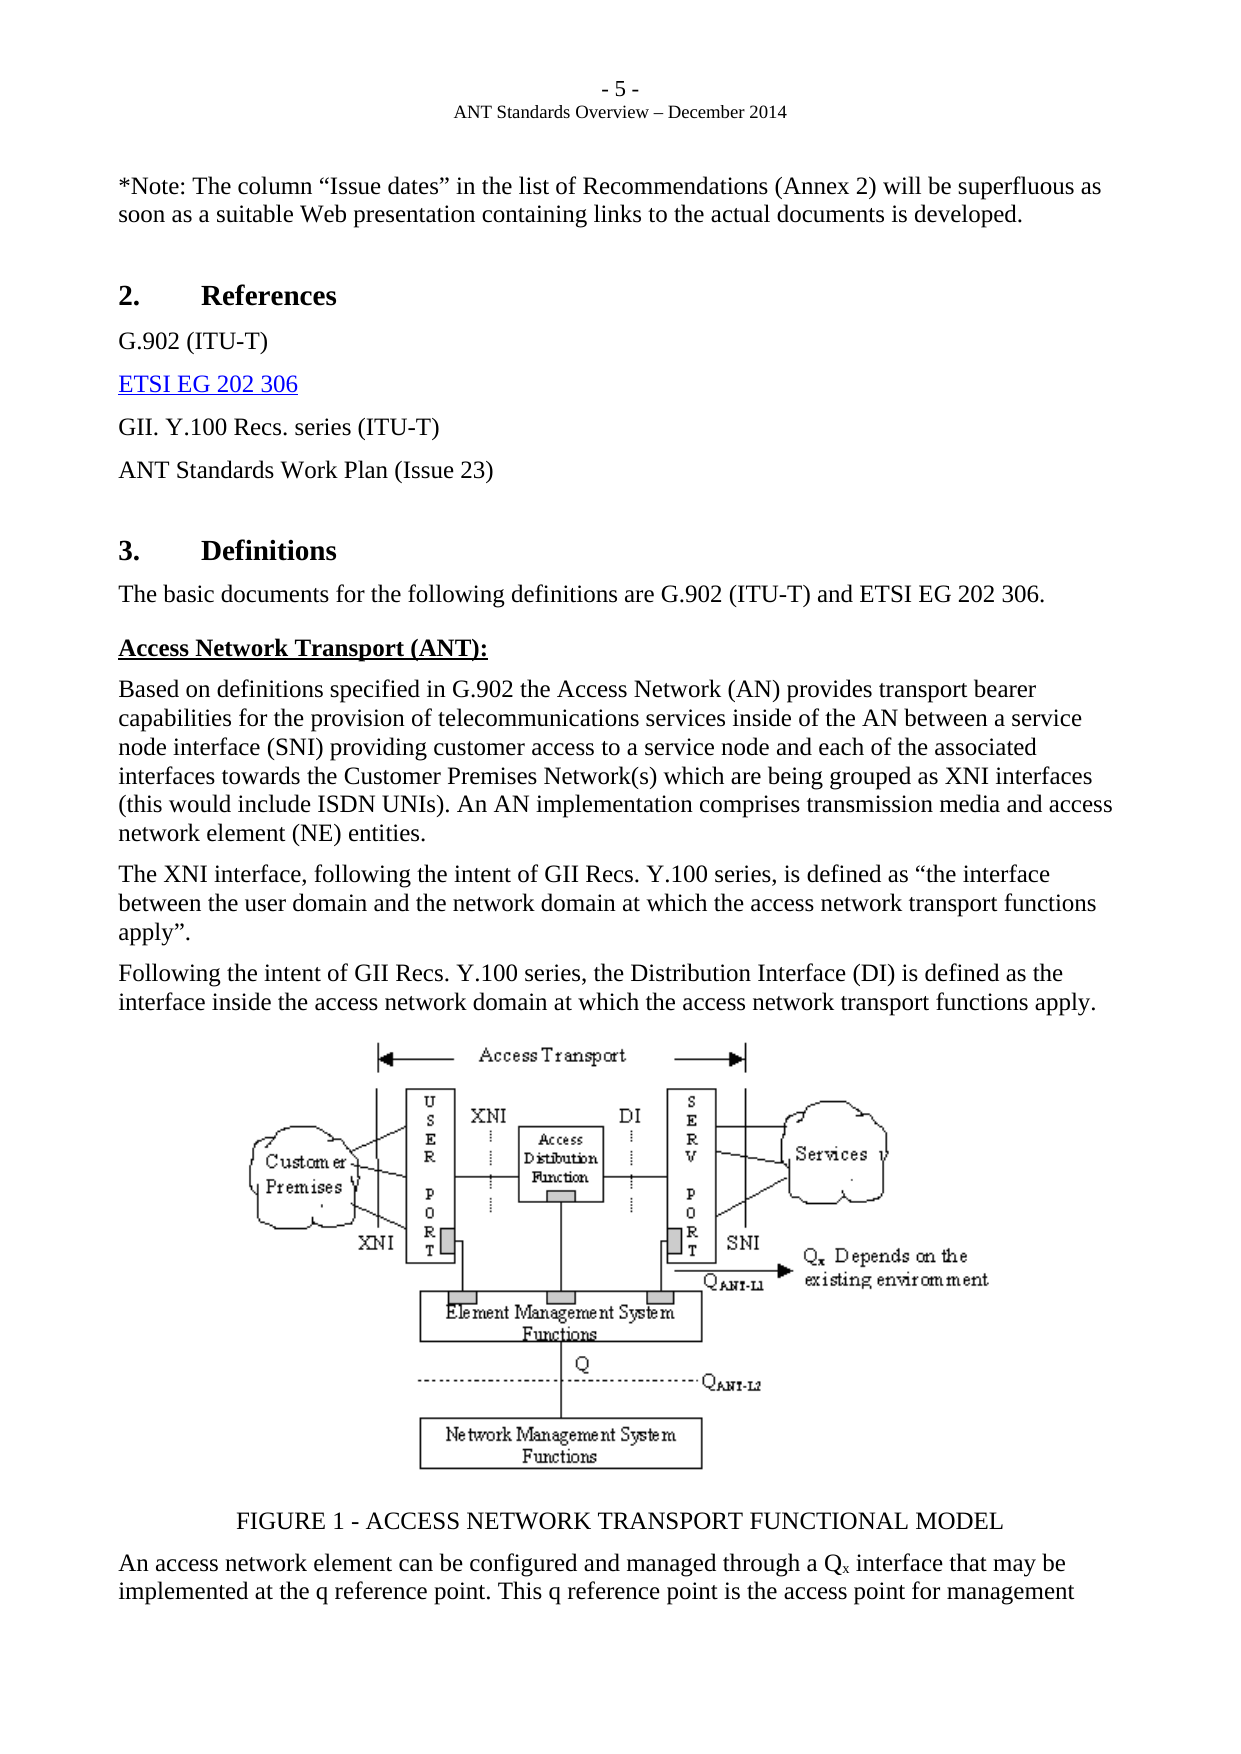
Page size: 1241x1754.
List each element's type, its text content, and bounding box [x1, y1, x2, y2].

list The XNI interface, following the intent of GII Recs. Y.100 series, is defined as “the interface between the user domain and the network domain at which the access network transport functions apply”. [118, 859, 1122, 946]
list ETSI EG 202 306 [118, 369, 1122, 398]
picture [237, 1030, 1003, 1482]
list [118, 1548, 1122, 1605]
subtitle 2. References [118, 278, 1122, 312]
list *Note: The column “Issue dates” in the list of Recommendations (Annex 2) will be superfluous as soon as a suitable Web presentation containing links to the actual documents is developed. [118, 171, 1122, 228]
list ANT Standards Work Plan (Issue 23) [118, 455, 1122, 483]
list Based on definitions specified in G.902 the Access Network (AN) provides transport bearer capabilities for the provision of telecommunications services inside of the AN between a service node interface (SNI) providing customer access to a service node and each of the associated interfaces towards the Customer Premises Network(s) which are being grouped as XNI interfaces (this would include ISDN UNIs). An AN implementation comprises transmission media and access network element (NE) entities. [118, 674, 1122, 847]
list The basic documents for the following definitions are G.902 (ITU-T) and ETSI EG 202 306. [118, 579, 1122, 608]
list G.902 (ITU-T) [118, 326, 1122, 355]
list GII. Y.100 Recs. series (ITU-T) [118, 412, 1122, 441]
subtitle 3. Definitions [118, 533, 1122, 567]
list Figure 1 - Access Network Transport functional model [118, 1506, 1122, 1535]
list Following the intent of GII Recs. Y.100 series, the Distribution Interface (DI) is defined as the interface inside the access network domain at which the access network transport functions apply. [118, 958, 1122, 1016]
list Access Network Transport (ANT): [118, 633, 1122, 662]
